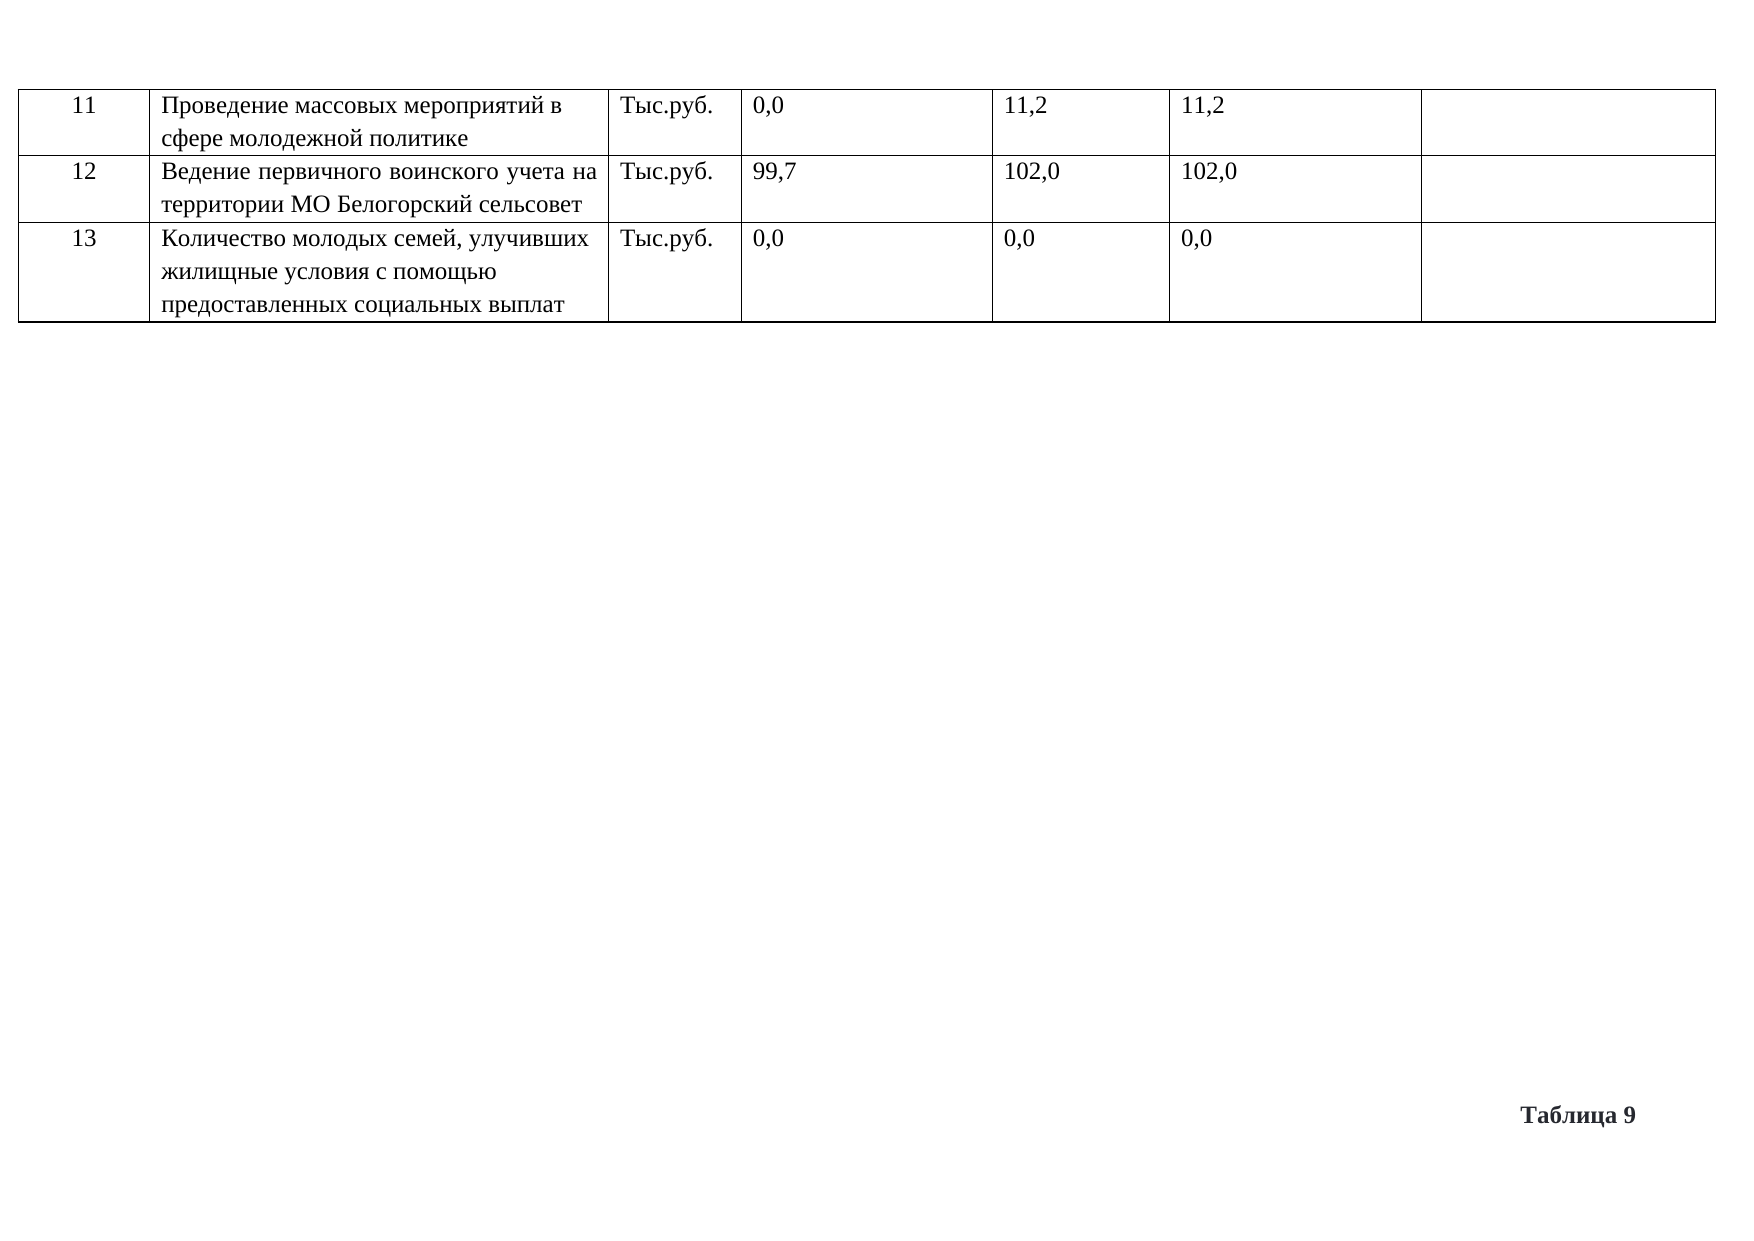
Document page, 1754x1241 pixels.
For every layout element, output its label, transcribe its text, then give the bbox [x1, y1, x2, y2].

table_cell [1422, 90, 1715, 155]
text Таблица 9 [118, 1100, 1636, 1129]
table_cell 13 [19, 223, 149, 321]
table_cell Количество молодых семей, улучивших жилищные условия с помощью предоставленных социальных выплат [150, 223, 608, 321]
table_cell 0,0 [1170, 223, 1421, 321]
table_cell 102,0 [993, 156, 1169, 222]
table_cell 102,0 [1170, 156, 1421, 222]
table_cell Ведение первичного воинского учета на территории МО Белогорский сельсовет [150, 156, 608, 222]
table_cell Тыс.руб. [609, 156, 741, 222]
table_cell 0,0 [742, 223, 992, 321]
table_cell 11 [19, 90, 149, 155]
table_cell [1422, 156, 1715, 222]
table_cell 99,7 [742, 156, 992, 222]
table_cell Проведение массовых мероприятий в сфере молодежной политике [150, 90, 608, 155]
table_cell 12 [19, 156, 149, 222]
table_cell 0,0 [993, 223, 1169, 321]
table_cell 11,2 [1170, 90, 1421, 155]
table_cell 0,0 [742, 90, 992, 155]
table_cell Тыс.руб. [609, 223, 741, 321]
table_cell 11,2 [993, 90, 1169, 155]
table_cell Тыс.руб. [609, 90, 741, 155]
table_cell [1422, 223, 1715, 321]
